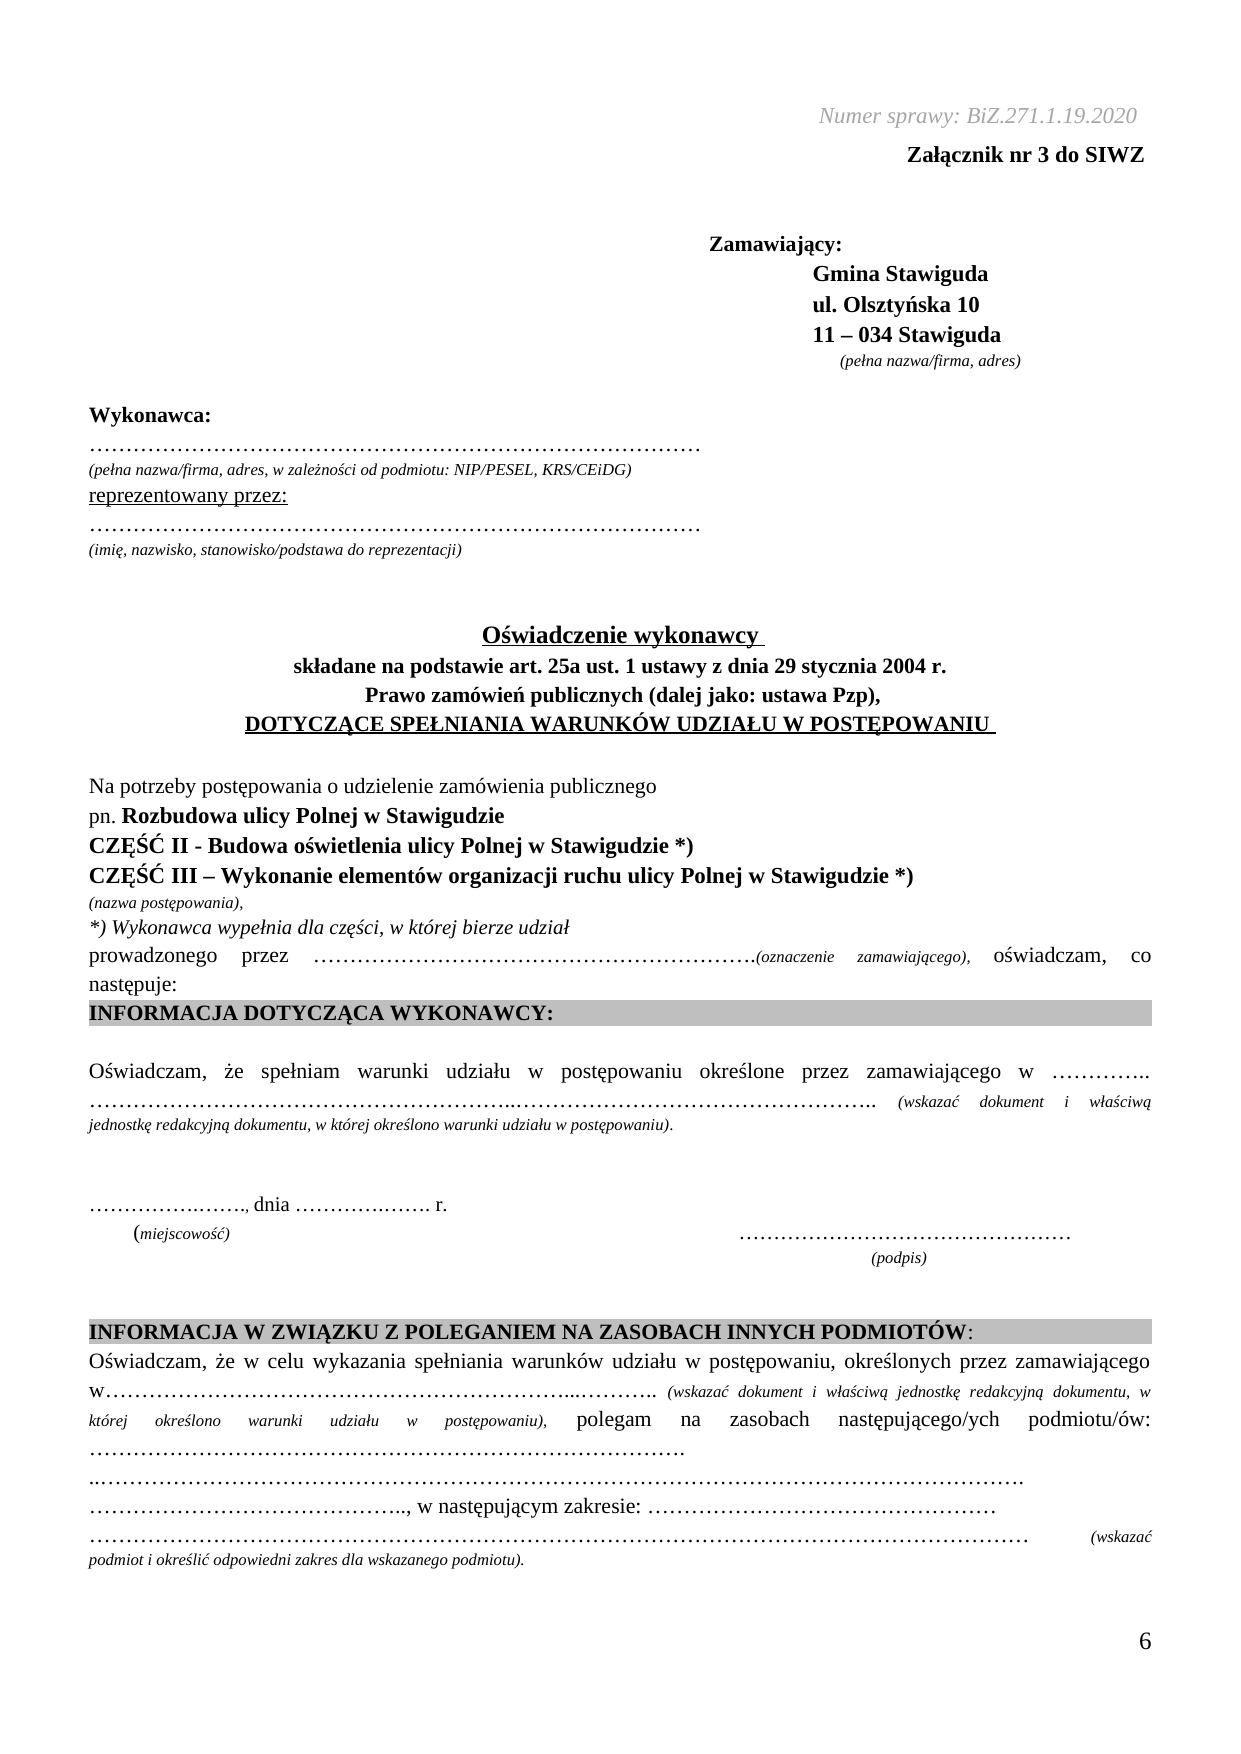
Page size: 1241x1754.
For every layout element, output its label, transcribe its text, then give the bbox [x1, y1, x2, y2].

text Gmina Stawiguda [812, 260, 1152, 287]
text INFORMACJA DOTYCZĄCA WYKONAWCY: [89, 1000, 1152, 1026]
text Oświadczenie wykonawcy [89, 620, 1152, 648]
text Na potrzeby postępowania o udzielenie zamówienia publicznego pn. Rozbudowa ulicy Polnej w Stawigudzie [89, 773, 1152, 828]
text (pełna nazwa/firma, adres) [709, 351, 1152, 370]
text Oświadczam, że w celu wykazania spełniania warunków udziału w postępowaniu, określonych przez zamawiającego w………………………………………………………...……….. (wskazać dokument i właściwą jednostkę redakcyjną dokumentu, w której określono warunki udziału w postępowaniu), polegam na zasobach następującego/ych podmiotu/ów: ………………………………………………………………………. [89, 1348, 1152, 1460]
text (miejscowość) ………………………………………… [89, 1220, 1152, 1244]
text Załącznik nr 3 do SIWZ [89, 141, 1152, 167]
text (imię, nazwisko, stanowisko/podstawa do reprezentacji) [89, 540, 1152, 559]
text składane na podstawie art. 25a ust. 1 ustawy z dnia 29 stycznia 2004 r. [89, 653, 1152, 678]
text ..……………………………………………………………………………………………………………….…………………………………….., w następującym zakresie: ………………………………………… [89, 1464, 1152, 1518]
text 11 – 034 Stawiguda [768, 321, 1152, 347]
text CZĘŚĆ II - Budowa oświetlenia ulicy Polnej w Stawigudzie *) [89, 832, 1152, 859]
text …………….……., dnia ………….……. r. [89, 1192, 1152, 1216]
text Wykonawca: [89, 402, 1152, 427]
text ul. Olsztyńska 10 [812, 291, 1152, 317]
text Zamawiający: [635, 231, 1152, 257]
text ………………………………………………………………………………………………………………… (wskazać podmiot i określić odpowiedni zakres dla wskazanego podmiotu). [89, 1522, 1152, 1569]
text CZĘŚĆ III – Wykonanie elementów organizacji ruchu ulicy Polnej w Stawigudzie *) [89, 863, 1152, 889]
text ………………………………………………………………………… [89, 511, 1152, 536]
text INFORMACJA W ZWIĄZKU Z POLEGANIEM NA ZASOBACH INNYCH PODMIOTÓW: [89, 1319, 1152, 1344]
text reprezentowany przez: [89, 482, 1152, 507]
text Prawo zamówień publicznych (dalej jako: ustawa Pzp), [89, 682, 1152, 707]
text DOTYCZĄCE SPEŁNIANIA WARUNKÓW UDZIAŁU W POSTĘPOWANIU [89, 711, 1152, 769]
text (podpis) [89, 1248, 1152, 1267]
text Oświadczam, że spełniam warunki udziału w postępowaniu określone przez zamawiającego w …………..…………………………………………………..………………………………………….. (wskazać dokument i właściwą jednostkę redakcyjną dokumentu, w której określono warunki udziału w postępowaniu). [89, 1058, 1152, 1134]
text prowadzonego przez …………………………………………………….(oznaczenie zamawiającego), oświadczam, co następuje: [89, 942, 1152, 997]
text (nazwa postępowania), [89, 893, 1152, 912]
text (pełna nazwa/firma, adres, w zależności od podmiotu: NIP/PESEL, KRS/CEiDG) [89, 460, 1152, 479]
text *) Wykonawca wypełnia dla części, w której bierze udział [89, 915, 1152, 939]
text ………………………………………………………………………… [89, 431, 1152, 456]
